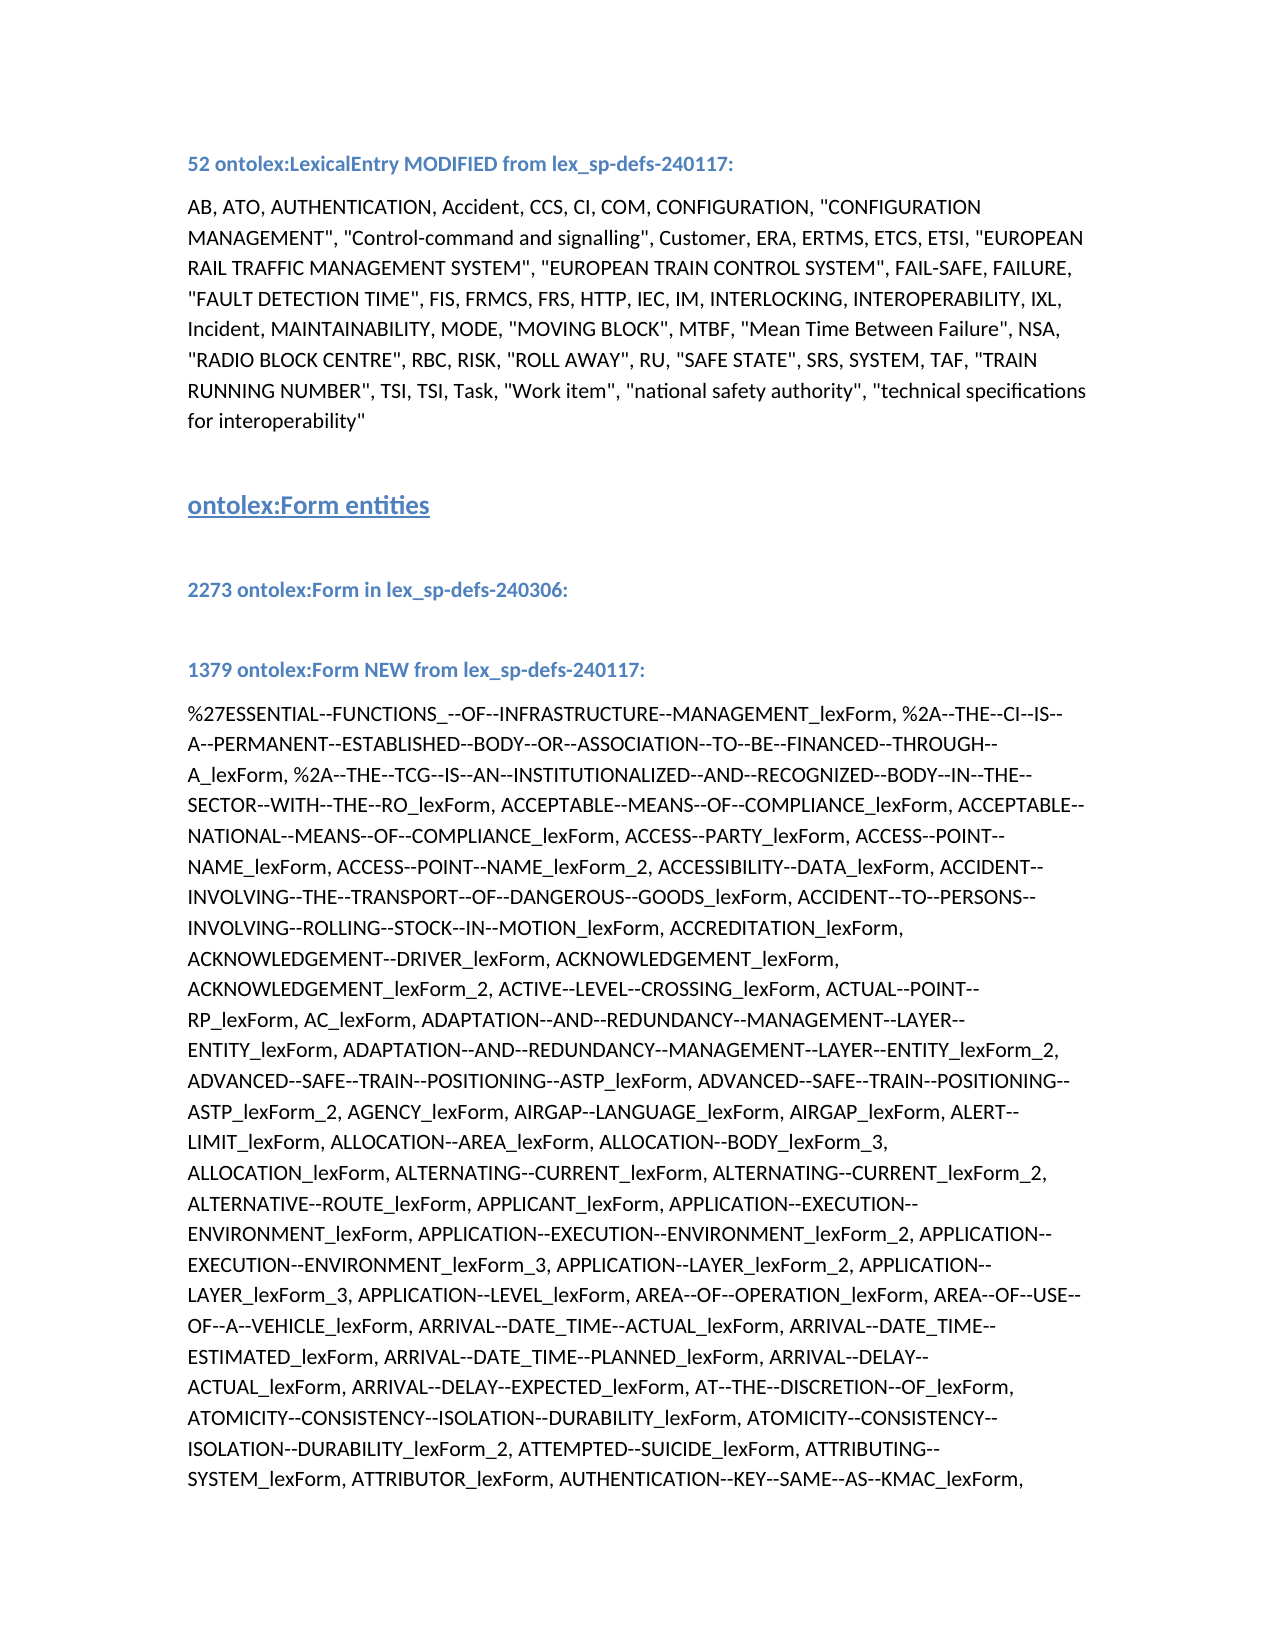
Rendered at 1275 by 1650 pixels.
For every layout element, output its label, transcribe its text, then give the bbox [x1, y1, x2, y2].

subtitle 2273 ontolex:Form in lex_sp-defs-240306: [187, 576, 1087, 603]
subtitle 52 ontolex:LexicalEntry MODIFIED from lex_sp-defs-240117: [187, 150, 1087, 177]
text AB, ATO, AUTHENTICATION, Accident, CCS, CI, COM, CONFIGURATION, "CONFIGURATION MANAGEMENT", "Control-command and signalling", Customer, ERA, ERTMS, ETCS, ETSI, "EUROPEAN RAIL TRAFFIC MANAGEMENT SYSTEM", "EUROPEAN TRAIN CONTROL SYSTEM", FAIL-SAFE, FAILURE, "FAULT DETECTION TIME", FIS, FRMCS, FRS, HTTP, IEC, IM, INTERLOCKING, INTEROPERABILITY, IXL, Incident, MAINTAINABILITY, MODE, "MOVING BLOCK", MTBF, "Mean Time Between Failure", NSA, "RADIO BLOCK CENTRE", RBC, RISK, "ROLL AWAY", RU, "SAFE STATE", SRS, SYSTEM, TAF, "TRAIN RUNNING NUMBER", TSI, TSI, Task, "Work item", "national safety authority", "technical specifications for interoperability" [187, 193, 1087, 434]
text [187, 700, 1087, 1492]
subtitle ontolex:Form entities [187, 488, 1087, 521]
subtitle 1379 ontolex:Form NEW from lex_sp-defs-240117: [187, 657, 1087, 683]
